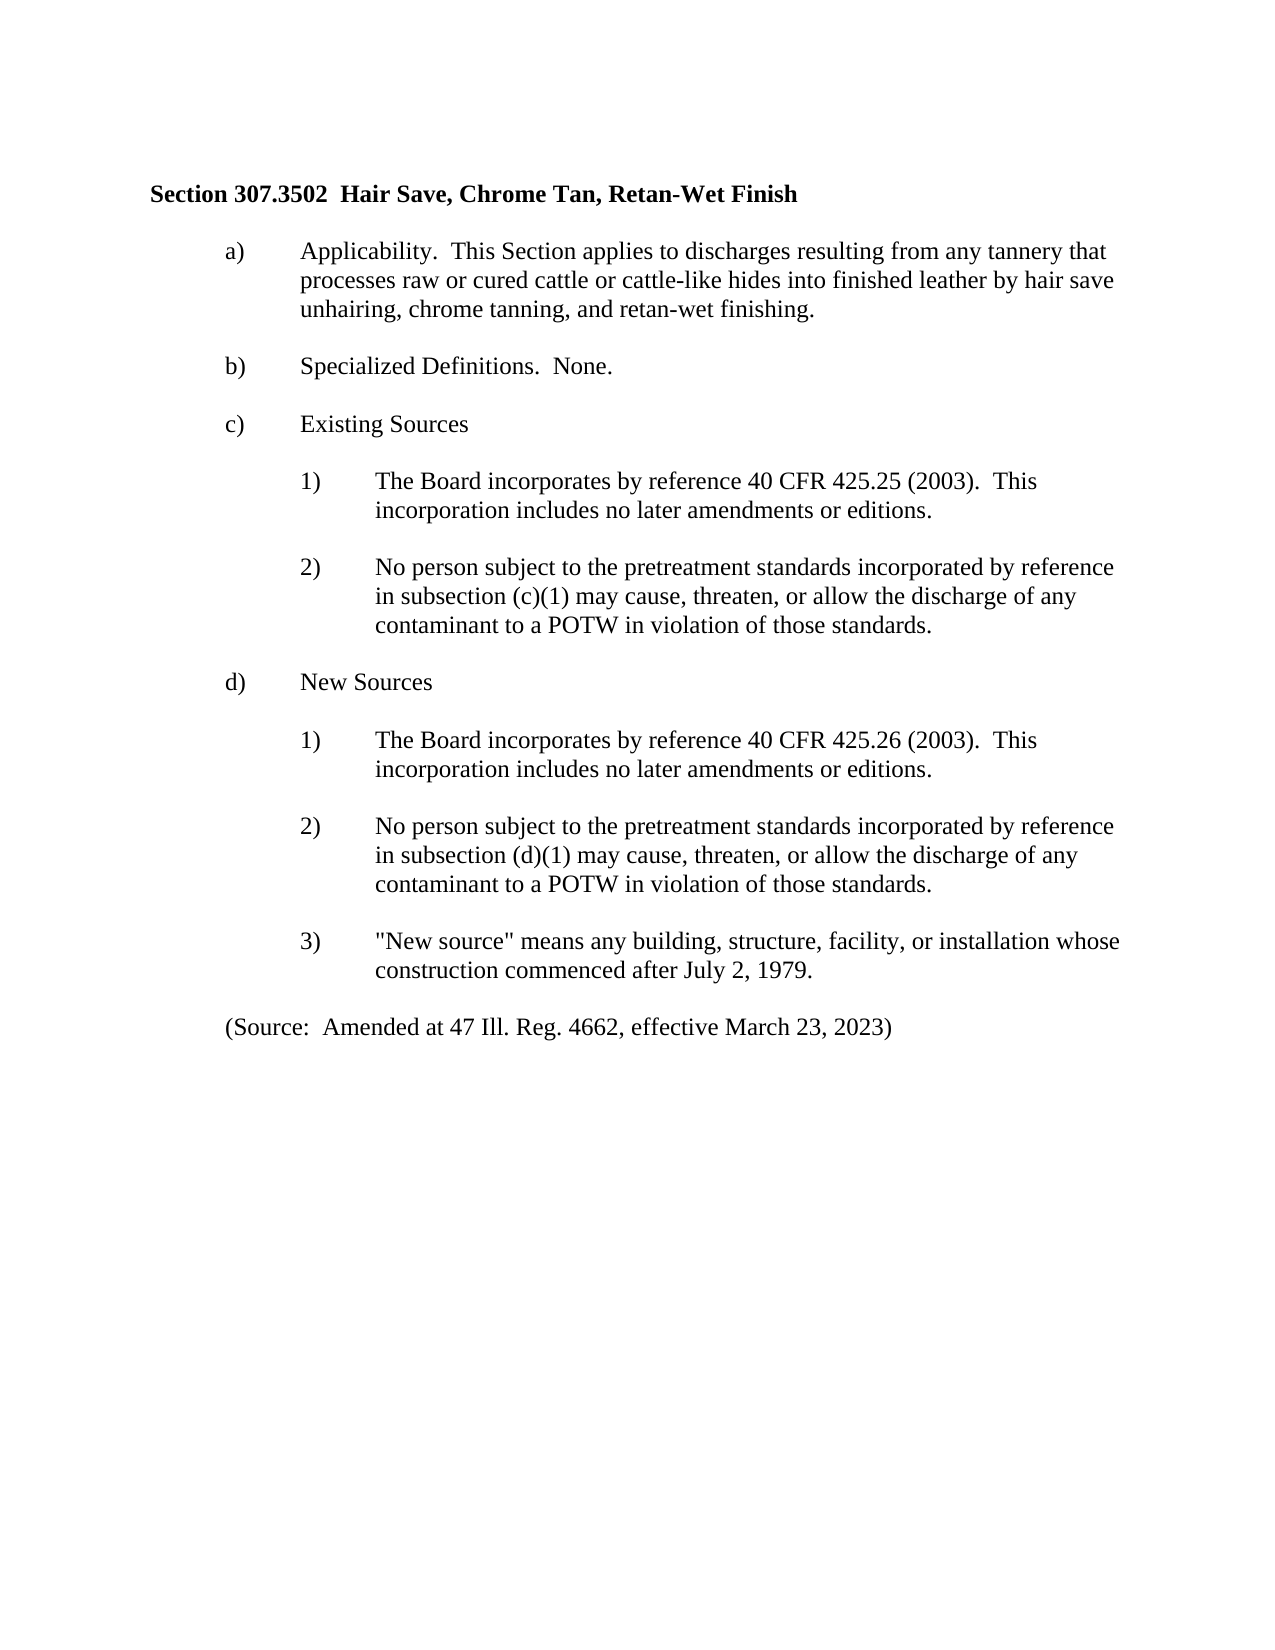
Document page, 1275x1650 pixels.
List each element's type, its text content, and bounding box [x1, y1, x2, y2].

text d) New Sources [225, 667, 1125, 696]
text c) Existing Sources [225, 409, 1125, 437]
text 2) No person subject to the pretreatment standards incorporated by reference in subsection (c)(1) may cause, threaten, or allow the discharge of any contaminant to a POTW in violation of those standards. [300, 552, 1125, 639]
text 2) No person subject to the pretreatment standards incorporated by reference in subsection (d)(1) may cause, threaten, or allow the discharge of any contaminant to a POTW in violation of those standards. [300, 811, 1125, 897]
text Section 307.3502 Hair Save, Chrome Tan, Retan-Wet Finish [150, 179, 1125, 207]
text b) Specialized Definitions. None. [225, 351, 1125, 380]
text (Source: Amended at 47 Ill. Reg. 4662, effective March 23, 2023) [150, 1012, 1125, 1041]
text 1) The Board incorporates by reference 40 CFR 425.25 (2003). This incorporation includes no later amendments or editions. [300, 466, 1125, 524]
text 3) "New source" means any building, structure, facility, or installation whose construction commenced after July 2, 1979. [300, 926, 1125, 984]
text a) Applicability. This Section applies to discharges resulting from any tannery that processes raw or cured cattle or cattle-like hides into finished leather by hair save unhairing, chrome tanning, and retan-wet finishing. [225, 236, 1125, 322]
text 1) The Board incorporates by reference 40 CFR 425.26 (2003). This incorporation includes no later amendments or editions. [300, 725, 1125, 782]
